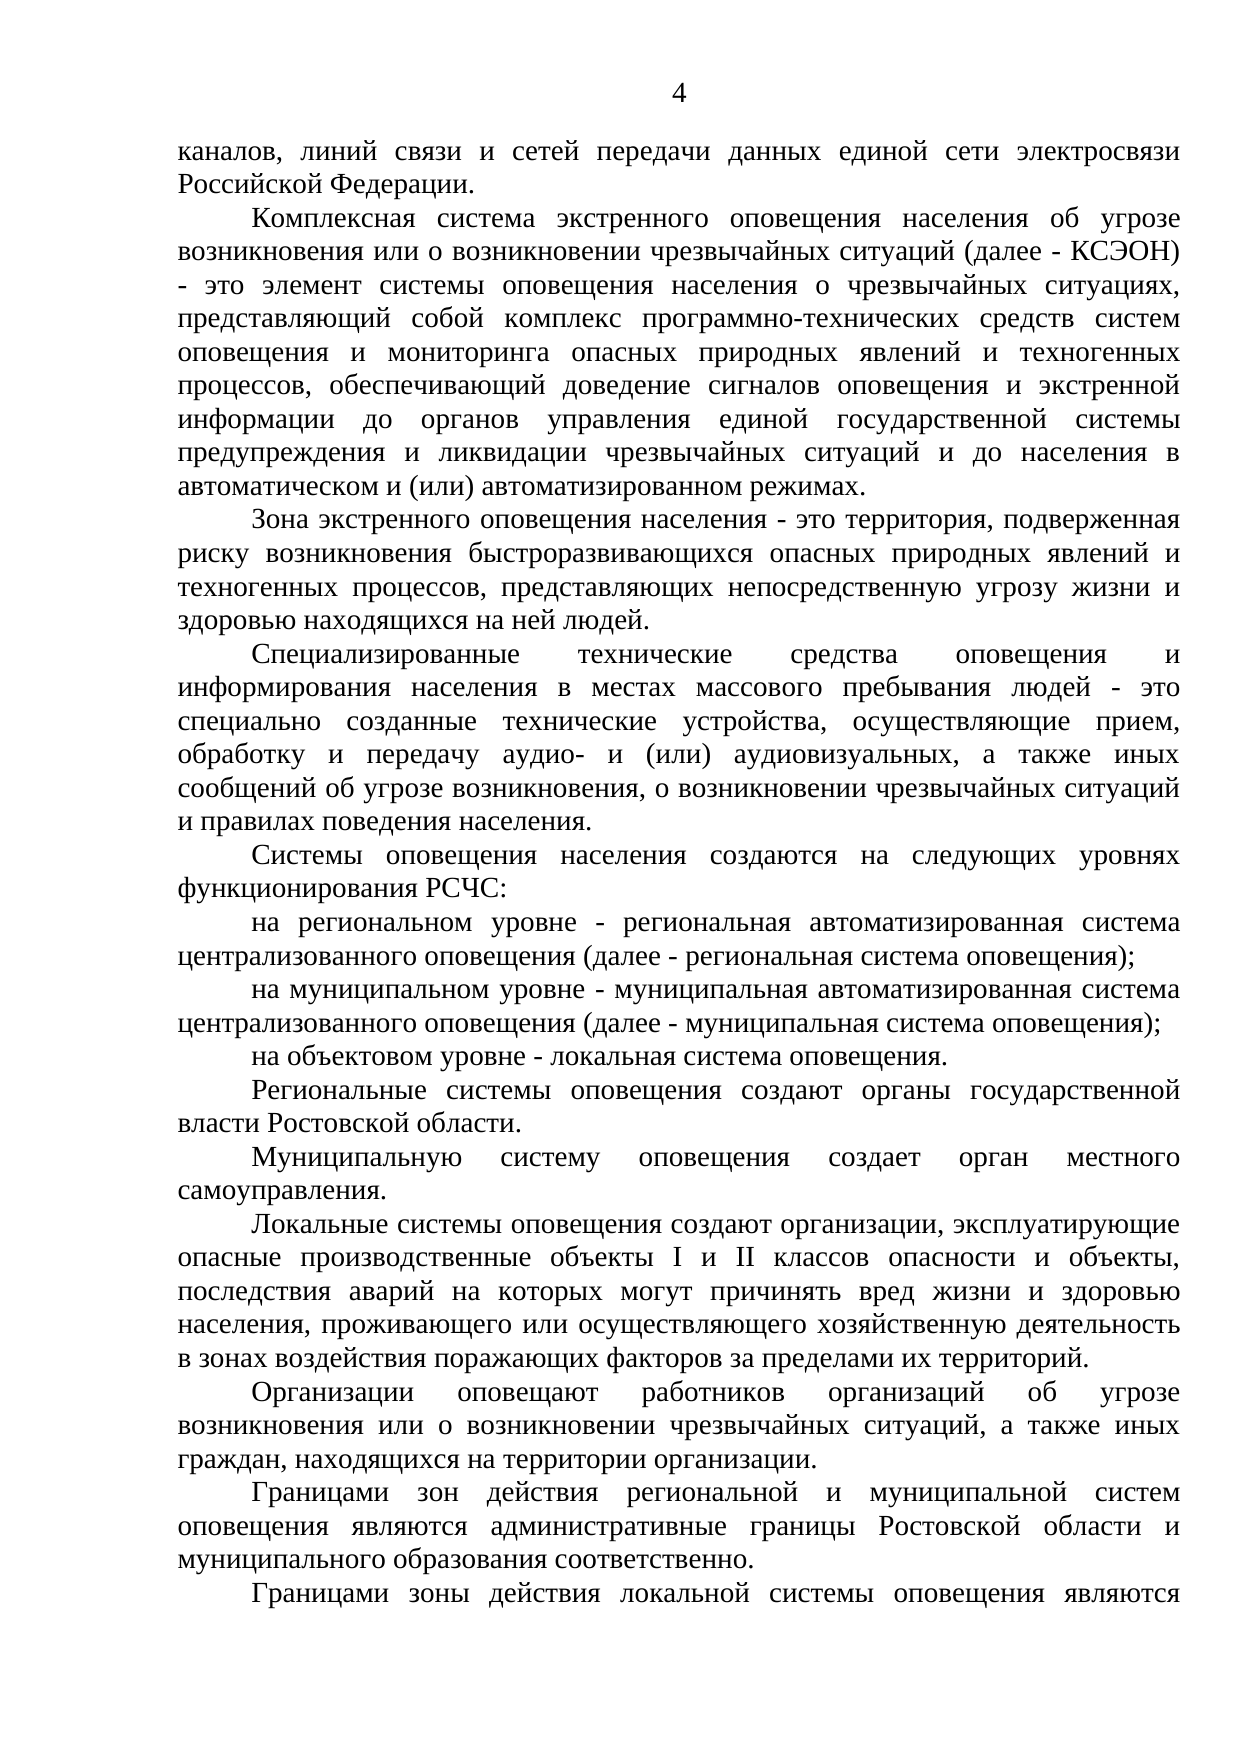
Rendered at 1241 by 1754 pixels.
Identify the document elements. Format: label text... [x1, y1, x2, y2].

text Организации оповещают работников организаций об угрозе возникновения или о возникновении чрезвычайных ситуаций, а также иных граждан, находящихся на территории организации. [177, 1374, 1181, 1474]
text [177, 1575, 1181, 1608]
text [177, 133, 1181, 200]
text на муниципальном уровне - муниципальная автоматизированная система централизованного оповещения (далее - муниципальная система оповещения); [177, 971, 1181, 1038]
text Региональные системы оповещения создают органы государственной власти Ростовской области. [177, 1072, 1181, 1139]
text Специализированные технические средства оповещения и информирования населения в местах массового пребывания людей - это специально созданные технические устройства, осуществляющие прием, обработку и передачу аудио- и (или) аудиовизуальных, а также иных сообщений об угрозе возникновения, о возникновении чрезвычайных ситуаций и правилах поведения населения. [177, 636, 1181, 837]
text Комплексная система экстренного оповещения населения об угрозе возникновения или о возникновении чрезвычайных ситуаций (далее - КСЭОН) - это элемент системы оповещения населения о чрезвычайных ситуациях, представляющий собой комплекс программно-технических средств систем оповещения и мониторинга опасных природных явлений и техногенных процессов, обеспечивающий доведение сигналов оповещения и экстренной информации до органов управления единой государственной системы предупреждения и ликвидации чрезвычайных ситуаций и до населения в автоматическом и (или) автоматизированном режимах. [177, 200, 1181, 502]
text Муниципальную систему оповещения создает орган местного самоуправления. [177, 1139, 1181, 1206]
text Границами зон действия региональной и муниципальной систем оповещения являются административные границы Ростовской области и муниципального образования соответственно. [177, 1474, 1181, 1575]
text Зона экстренного оповещения населения - это территория, подверженная риску возникновения быстроразвивающихся опасных природных явлений и техногенных процессов, представляющих непосредственную угрозу жизни и здоровью находящихся на ней людей. [177, 502, 1181, 636]
text Системы оповещения населения создаются на следующих уровнях функционирования РСЧС: [177, 837, 1181, 904]
text на региональном уровне - региональная автоматизированная система централизованного оповещения (далее - региональная система оповещения); [177, 904, 1181, 971]
text Локальные системы оповещения создают организации, эксплуатирующие опасные производственные объекты I и II классов опасности и объекты, последствия аварий на которых могут причинять вред жизни и здоровью населения, проживающего или осуществляющего хозяйственную деятельность в зонах воздействия поражающих факторов за пределами их территорий. [177, 1206, 1181, 1374]
text на объектовом уровне - локальная система оповещения. [177, 1038, 1181, 1072]
